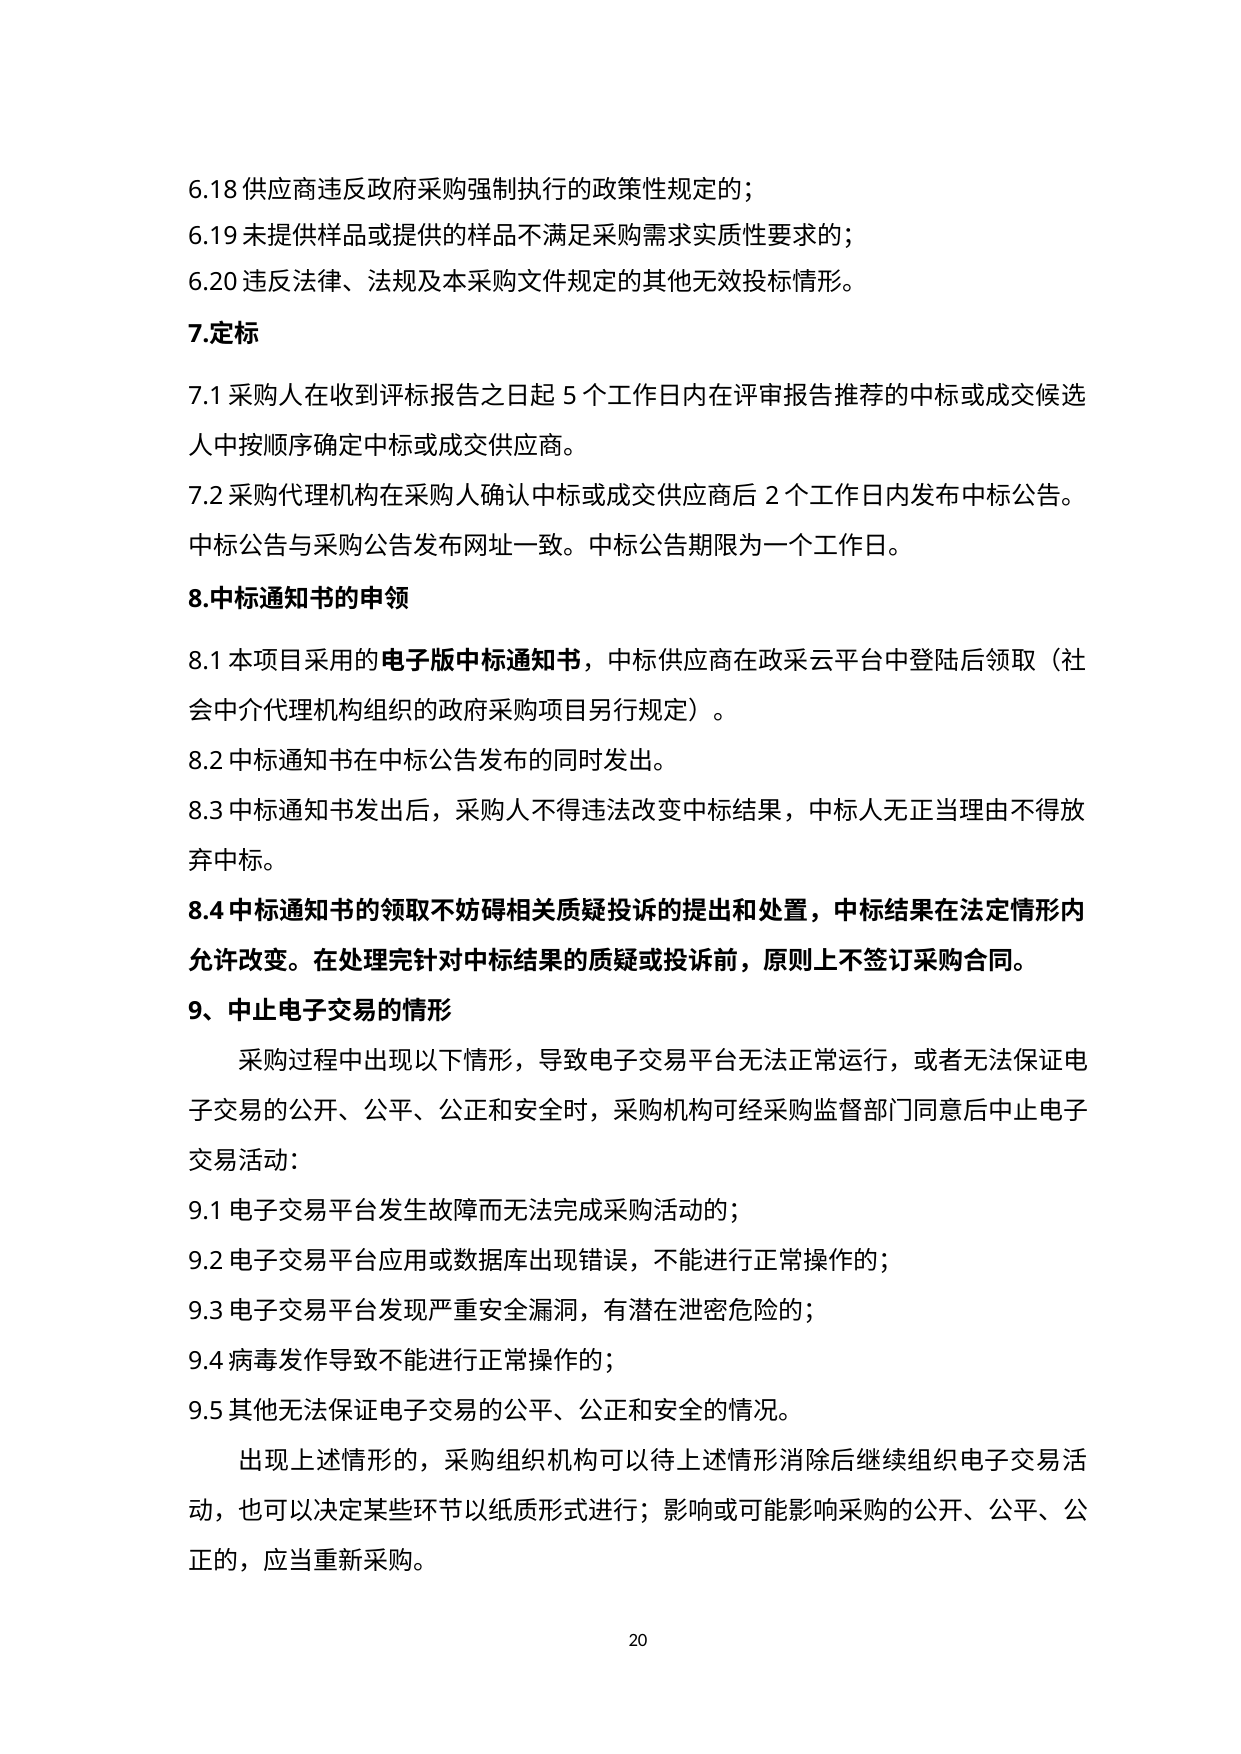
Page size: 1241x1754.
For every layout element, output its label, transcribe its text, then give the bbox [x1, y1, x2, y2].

text 8.2中标通知书在中标公告发布的同时发出。 [188, 729, 1088, 779]
text 9、中止电子交易的情形 [188, 979, 1088, 1029]
text 出现上述情形的，采购组织机构可以待上述情形消除后继续组织电子交易活动，也可以决定某些环节以纸质形式进行；影响或可能影响采购的公开、公平、公正的，应当重新采购。 [188, 1429, 1088, 1579]
text 9.4病毒发作导致不能进行正常操作的； [188, 1329, 1088, 1379]
text 6.19未提供样品或提供的样品不满足采购需求实质性要求的； [188, 208, 1088, 254]
text 8.1本项目采用的电子版中标通知书，中标供应商在政采云平台中登陆后领取（社会中介代理机构组织的政府采购项目另行规定）。 [188, 629, 1088, 729]
text 7.1采购人在收到评标报告之日起5个工作日内在评审报告推荐的中标或成交候选人中按顺序确定中标或成交供应商。 [188, 364, 1088, 464]
text 8.3中标通知书发出后，采购人不得违法改变中标结果，中标人无正当理由不得放弃中标。 [188, 779, 1088, 879]
text 8.4中标通知书的领取不妨碍相关质疑投诉的提出和处置，中标结果在法定情形内允许改变。在处理完针对中标结果的质疑或投诉前，原则上不签订采购合同。 [188, 879, 1088, 979]
text 9.3电子交易平台发现严重安全漏洞，有潜在泄密危险的； [188, 1279, 1088, 1329]
text 8.中标通知书的申领 [188, 564, 1088, 629]
text 7.定标 [188, 299, 1088, 364]
text 6.20违反法律、法规及本采购文件规定的其他无效投标情形。 [188, 254, 1088, 299]
text 9.2电子交易平台应用或数据库出现错误，不能进行正常操作的； [188, 1229, 1088, 1279]
text 6.18供应商违反政府采购强制执行的政策性规定的； [188, 162, 1088, 208]
text 7.2采购代理机构在采购人确认中标或成交供应商后2个工作日内发布中标公告。中标公告与采购公告发布网址一致。中标公告期限为一个工作日。 [188, 464, 1088, 564]
text 9.5其他无法保证电子交易的公平、公正和安全的情况。 [188, 1379, 1088, 1429]
text 采购过程中出现以下情形，导致电子交易平台无法正常运行，或者无法保证电子交易的公开、公平、公正和安全时，采购机构可经采购监督部门同意后中止电子交易活动： [188, 1029, 1088, 1179]
text 9.1电子交易平台发生故障而无法完成采购活动的； [188, 1179, 1088, 1229]
